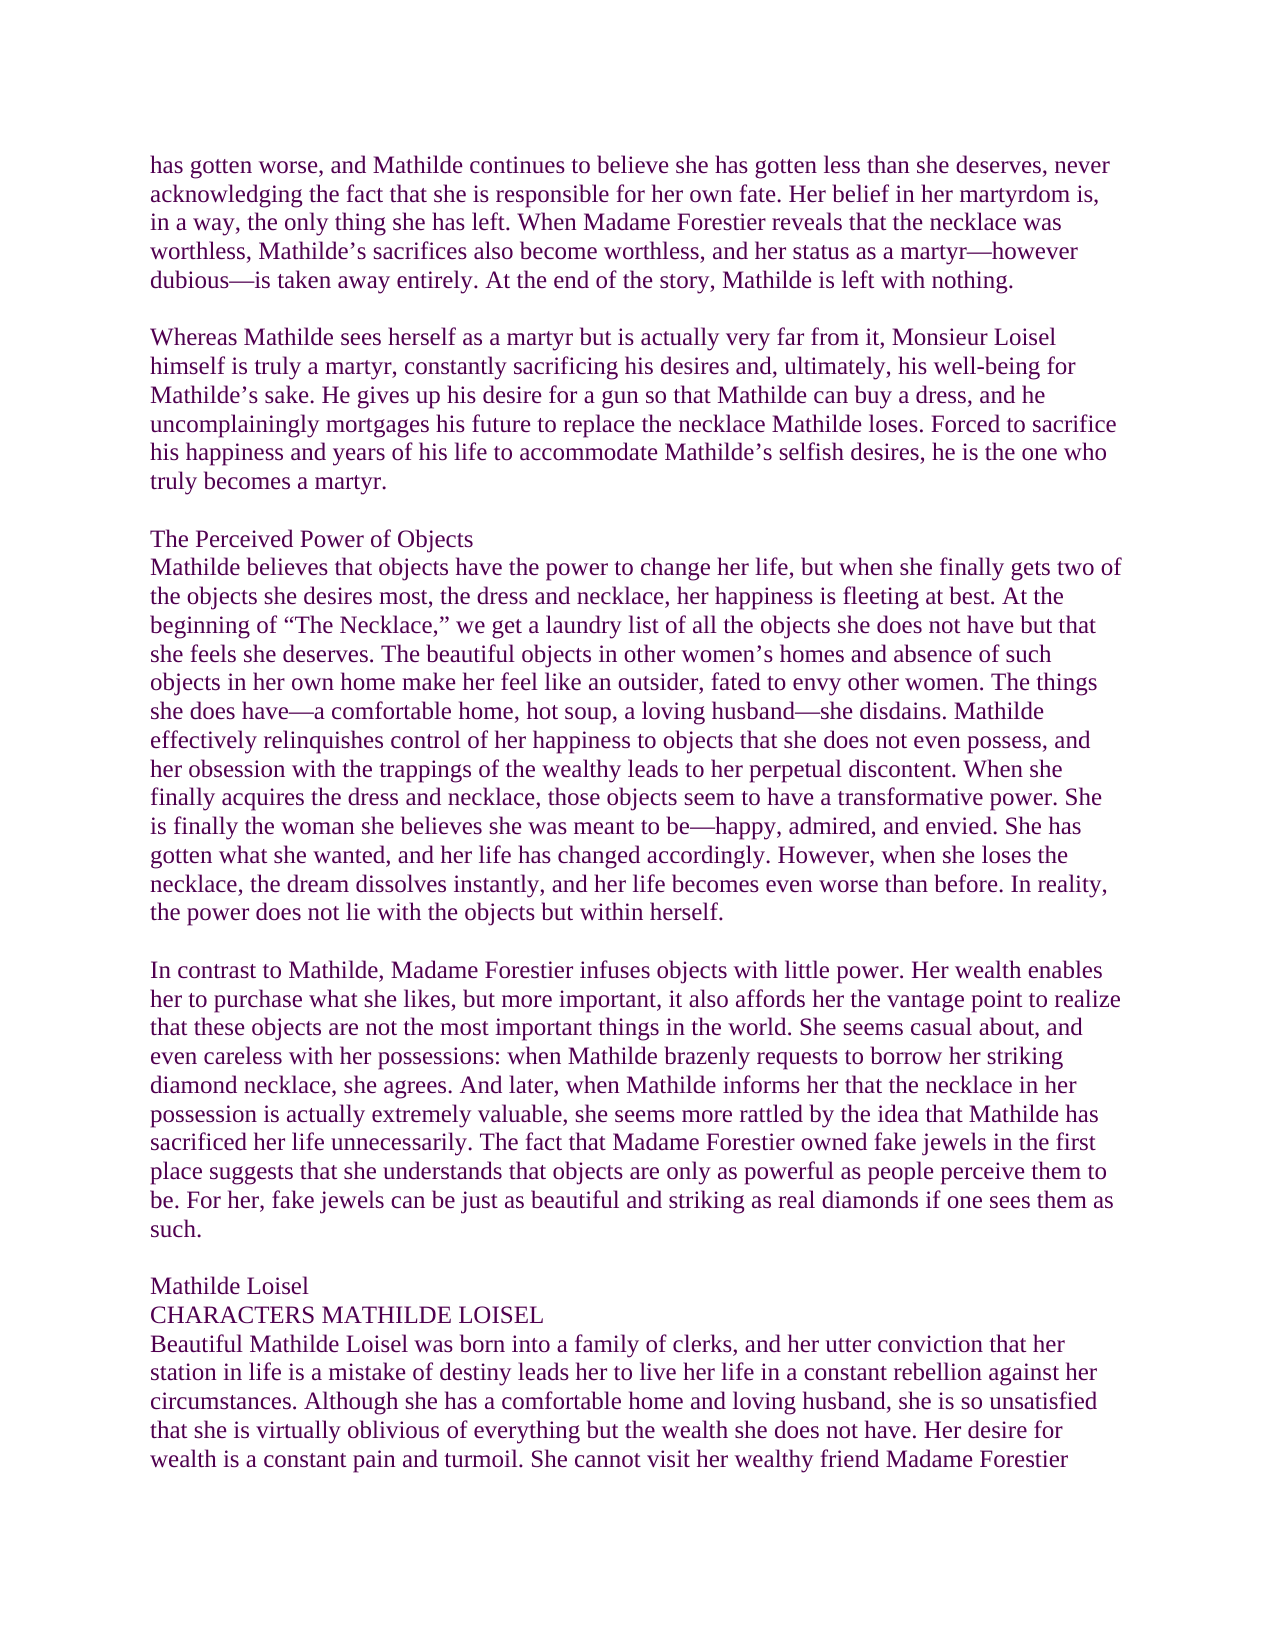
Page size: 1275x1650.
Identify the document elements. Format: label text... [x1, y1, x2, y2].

text Mathilde Loisel [150, 1271, 1125, 1300]
text CHARACTERS MATHILDE LOISEL [150, 1300, 1125, 1329]
text The Perceived Power of Objects [150, 524, 1125, 552]
text In contrast to Mathilde, Madame Forestier infuses objects with little power. Her wealth enables her to purchase what she likes, but more important, it also affords her the vantage point to realize that these objects are not the most important things in the world. She seems casual about, and even careless with her possessions: when Mathilde brazenly requests to borrow her striking diamond necklace, she agrees. And later, when Mathilde informs her that the necklace in her possession is actually extremely valuable, she seems more rattled by the idea that Mathilde has sacrificed her life unnecessarily. The fact that Madame Forestier owned fake jewels in the first place suggests that she understands that objects are only as powerful as people perceive them to be. For her, fake jewels can be just as beautiful and striking as real diamonds if one sees them as such. [150, 955, 1125, 1242]
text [150, 150, 1125, 294]
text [150, 1329, 1125, 1472]
text Whereas Mathilde sees herself as a martyr but is actually very far from it, Monsieur Loisel himself is truly a martyr, constantly sacrificing his desires and, ultimately, his well-being for Mathilde’s sake. He gives up his desire for a gun so that Mathilde can buy a dress, and he uncomplainingly mortgages his future to replace the necklace Mathilde loses. Forced to sacrifice his happiness and years of his life to accommodate Mathilde’s selfish desires, he is the one who truly becomes a martyr. [150, 322, 1125, 495]
text Mathilde believes that objects have the power to change her life, but when she finally gets two of the objects she desires most, the dress and necklace, her happiness is fleeting at best. At the beginning of “The Necklace,” we get a laundry list of all the objects she does not have but that she feels she deserves. The beautiful objects in other women’s homes and absence of such objects in her own home make her feel like an outsider, fated to envy other women. The things she does have—a comfortable home, hot soup, a loving husband—she disdains. Mathilde effectively relinquishes control of her happiness to objects that she does not even possess, and her obsession with the trappings of the wealthy leads to her perpetual discontent. When she finally acquires the dress and necklace, those objects seem to have a transformative power. She is finally the woman she believes she was meant to be—happy, admired, and envied. She has gotten what she wanted, and her life has changed accordingly. However, when she loses the necklace, the dream dissolves instantly, and her life becomes even worse than before. In reality, the power does not lie with the objects but within herself. [150, 552, 1125, 926]
